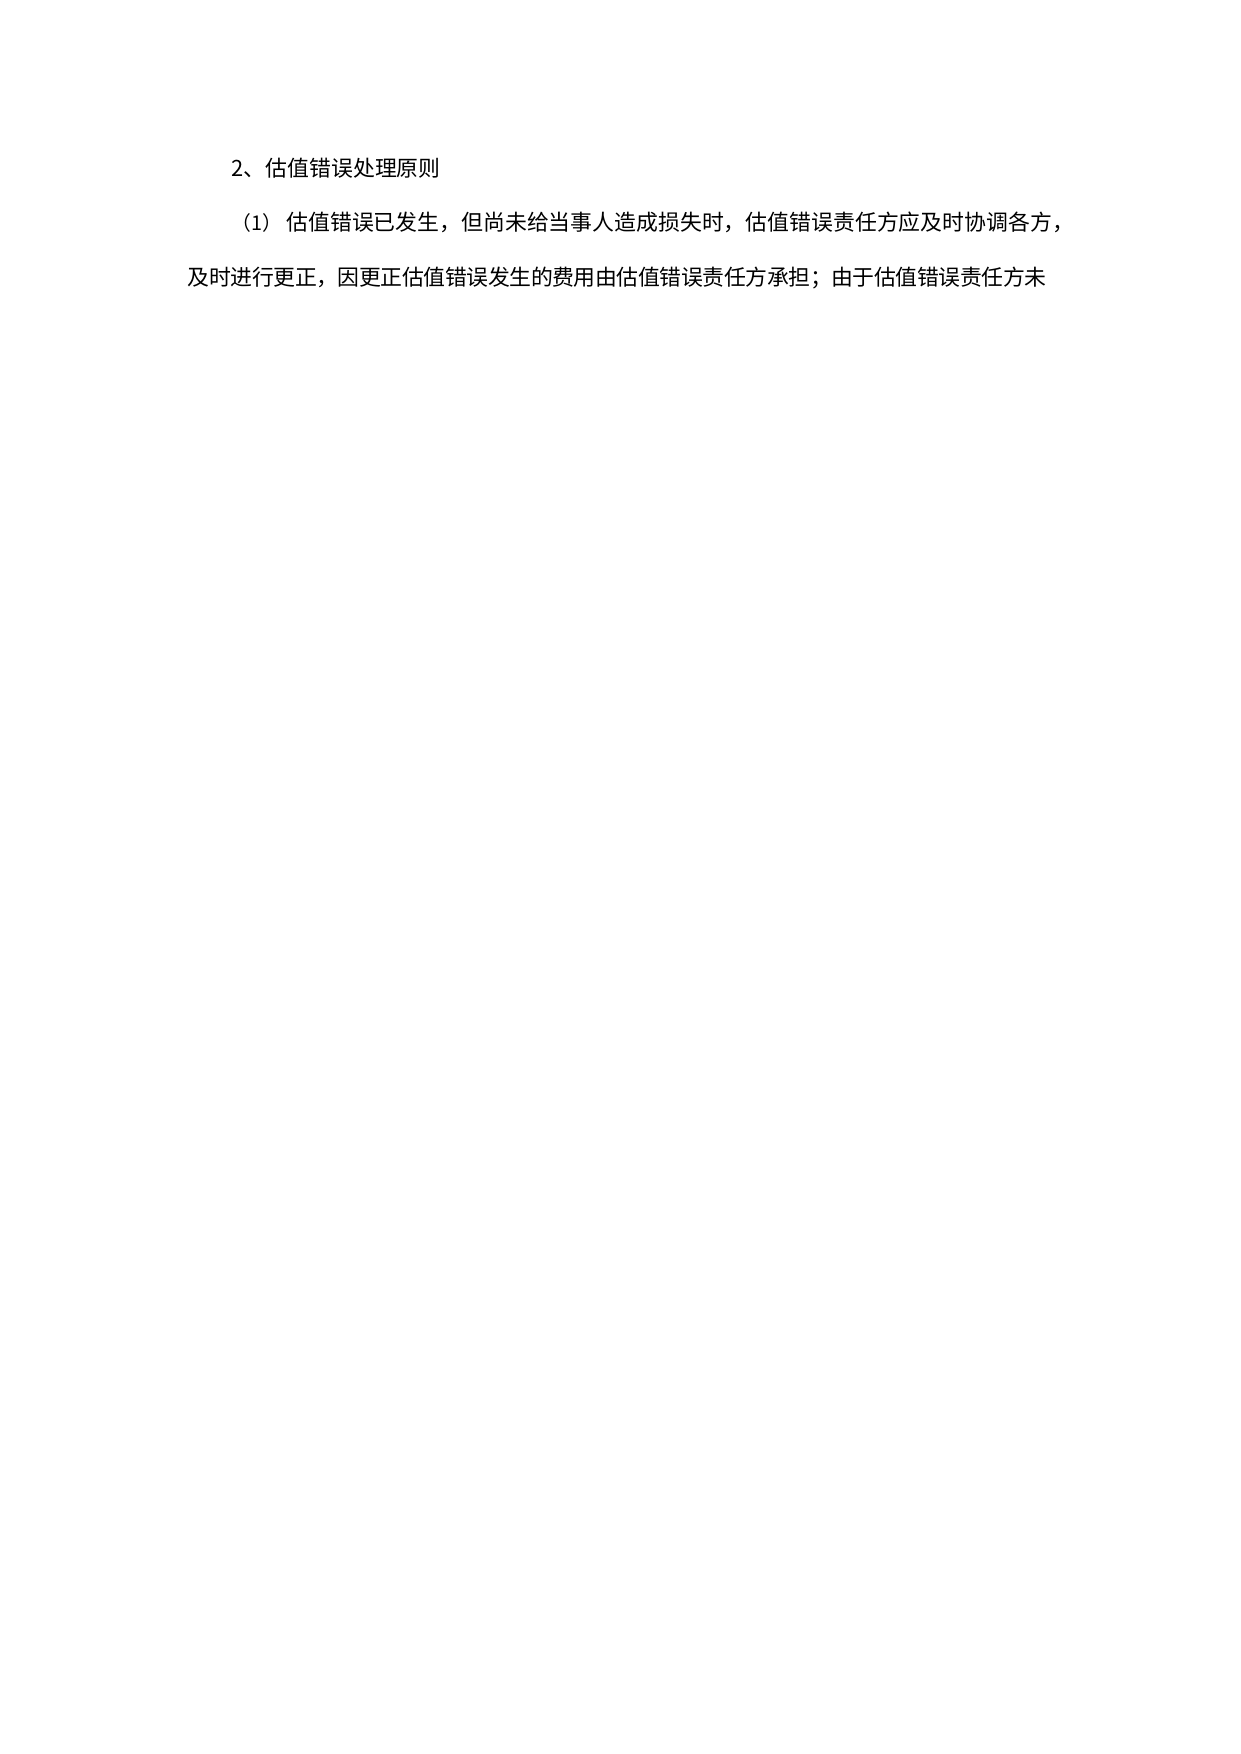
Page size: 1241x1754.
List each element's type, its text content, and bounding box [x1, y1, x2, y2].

text 2、估值错误处理原则 [231, 154, 1096, 182]
list 估值错误已发生，但尚未给当事人造成损失时，估值错误责任方应及时协调各方， 及时进行更正，因更正估值错误发生的费用由估值错误责任方承担；由于估值错误责任方未 [187, 205, 1075, 292]
